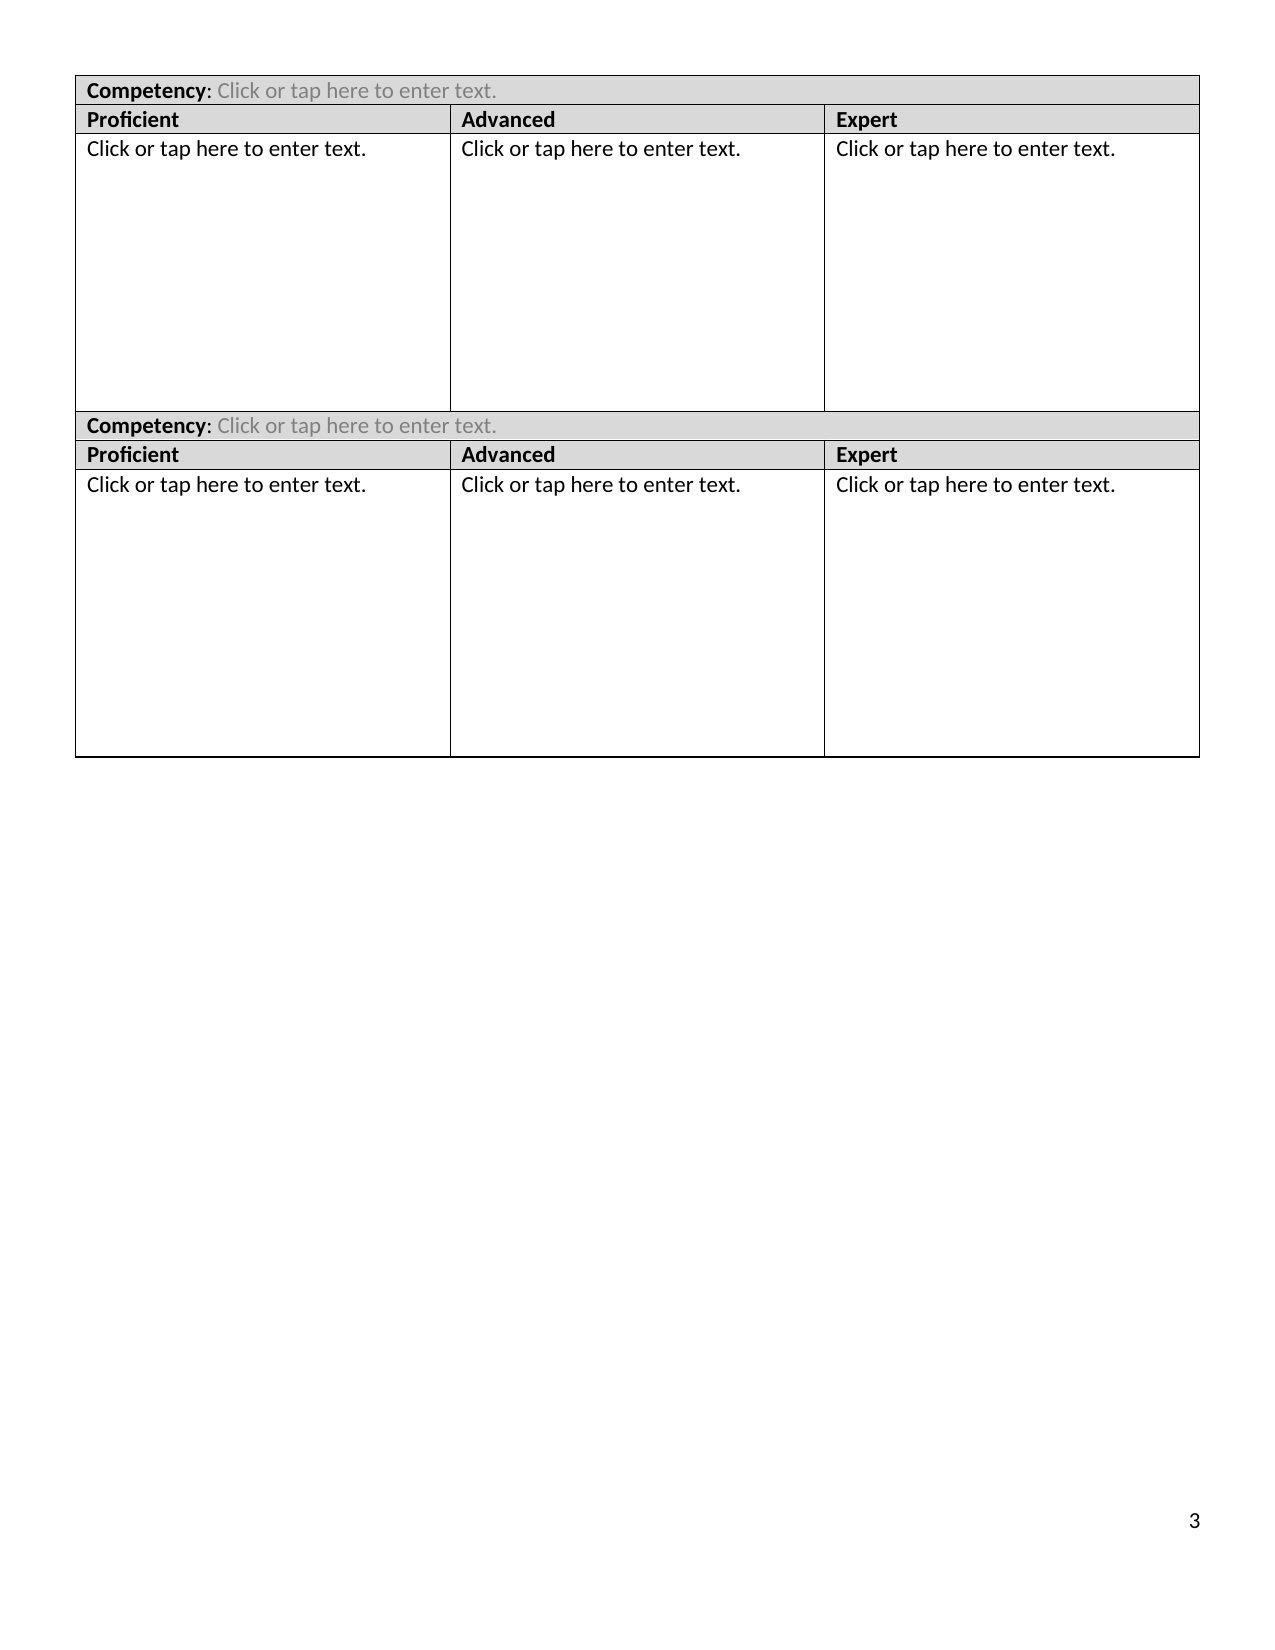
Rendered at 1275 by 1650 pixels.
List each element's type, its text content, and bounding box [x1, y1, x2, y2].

table_cell [76, 134, 450, 411]
table_header Competency: [76, 76, 1199, 104]
table_cell Expert [825, 441, 1199, 469]
table_cell Advanced [451, 105, 824, 133]
table_cell Competency: [76, 412, 1199, 439]
table_cell Proficient [76, 441, 450, 469]
table_cell Proficient [76, 105, 450, 133]
table_cell Advanced [451, 441, 824, 469]
table_cell Expert [825, 105, 1199, 133]
table_cell [76, 470, 450, 756]
